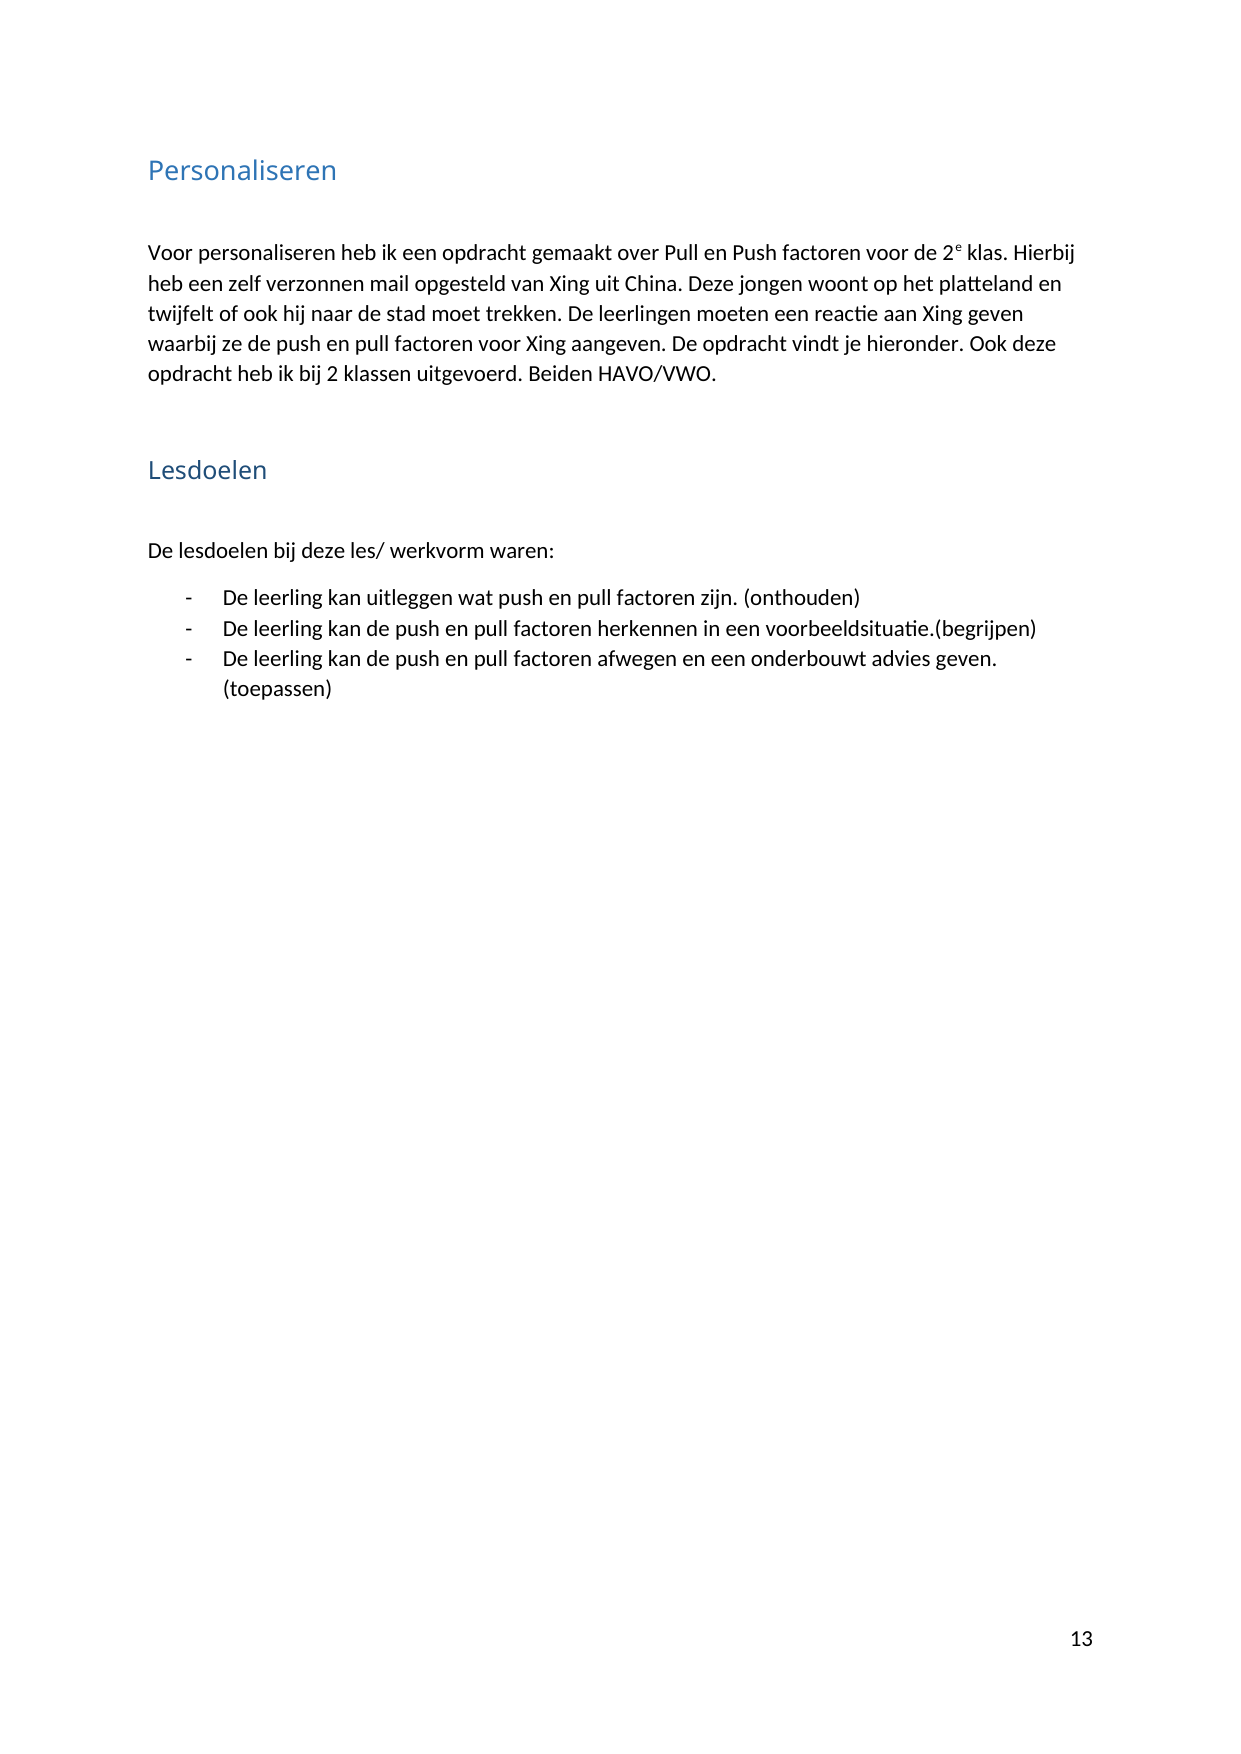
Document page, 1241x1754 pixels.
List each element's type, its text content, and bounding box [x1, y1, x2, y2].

subtitle Personaliseren [148, 152, 1093, 189]
text De lesdoelen bij deze les/ werkvorm waren: [148, 537, 1093, 565]
list De leerling kan de push en pull factoren afwegen en een onderbouwt advies geven.(toepassen) [185, 644, 1093, 702]
list De leerling kan de push en pull factoren herkennen in een voorbeeldsituatie.(begrijpen) [185, 614, 1093, 642]
text Voor personaliseren heb ik een opdracht gemaakt over Pull en Push factoren voor de 2e klas. Hierbij heb een zelf verzonnen mail opgesteld van Xing uit China. Deze jongen woont op het platteland en twijfelt of ook hij naar de stad moet trekken. De leerlingen moeten een reactie aan Xing geven waarbij ze de push en pull factoren voor Xing aangeven. De opdracht vindt je hieronder. Ook deze opdracht heb ik bij 2 klassen uitgevoerd. Beiden HAVO/VWO. [148, 238, 1093, 387]
list De leerling kan uitleggen wat push en pull factoren zijn. (onthouden) [185, 583, 1093, 612]
subtitle Lesdoelen [148, 453, 1093, 487]
